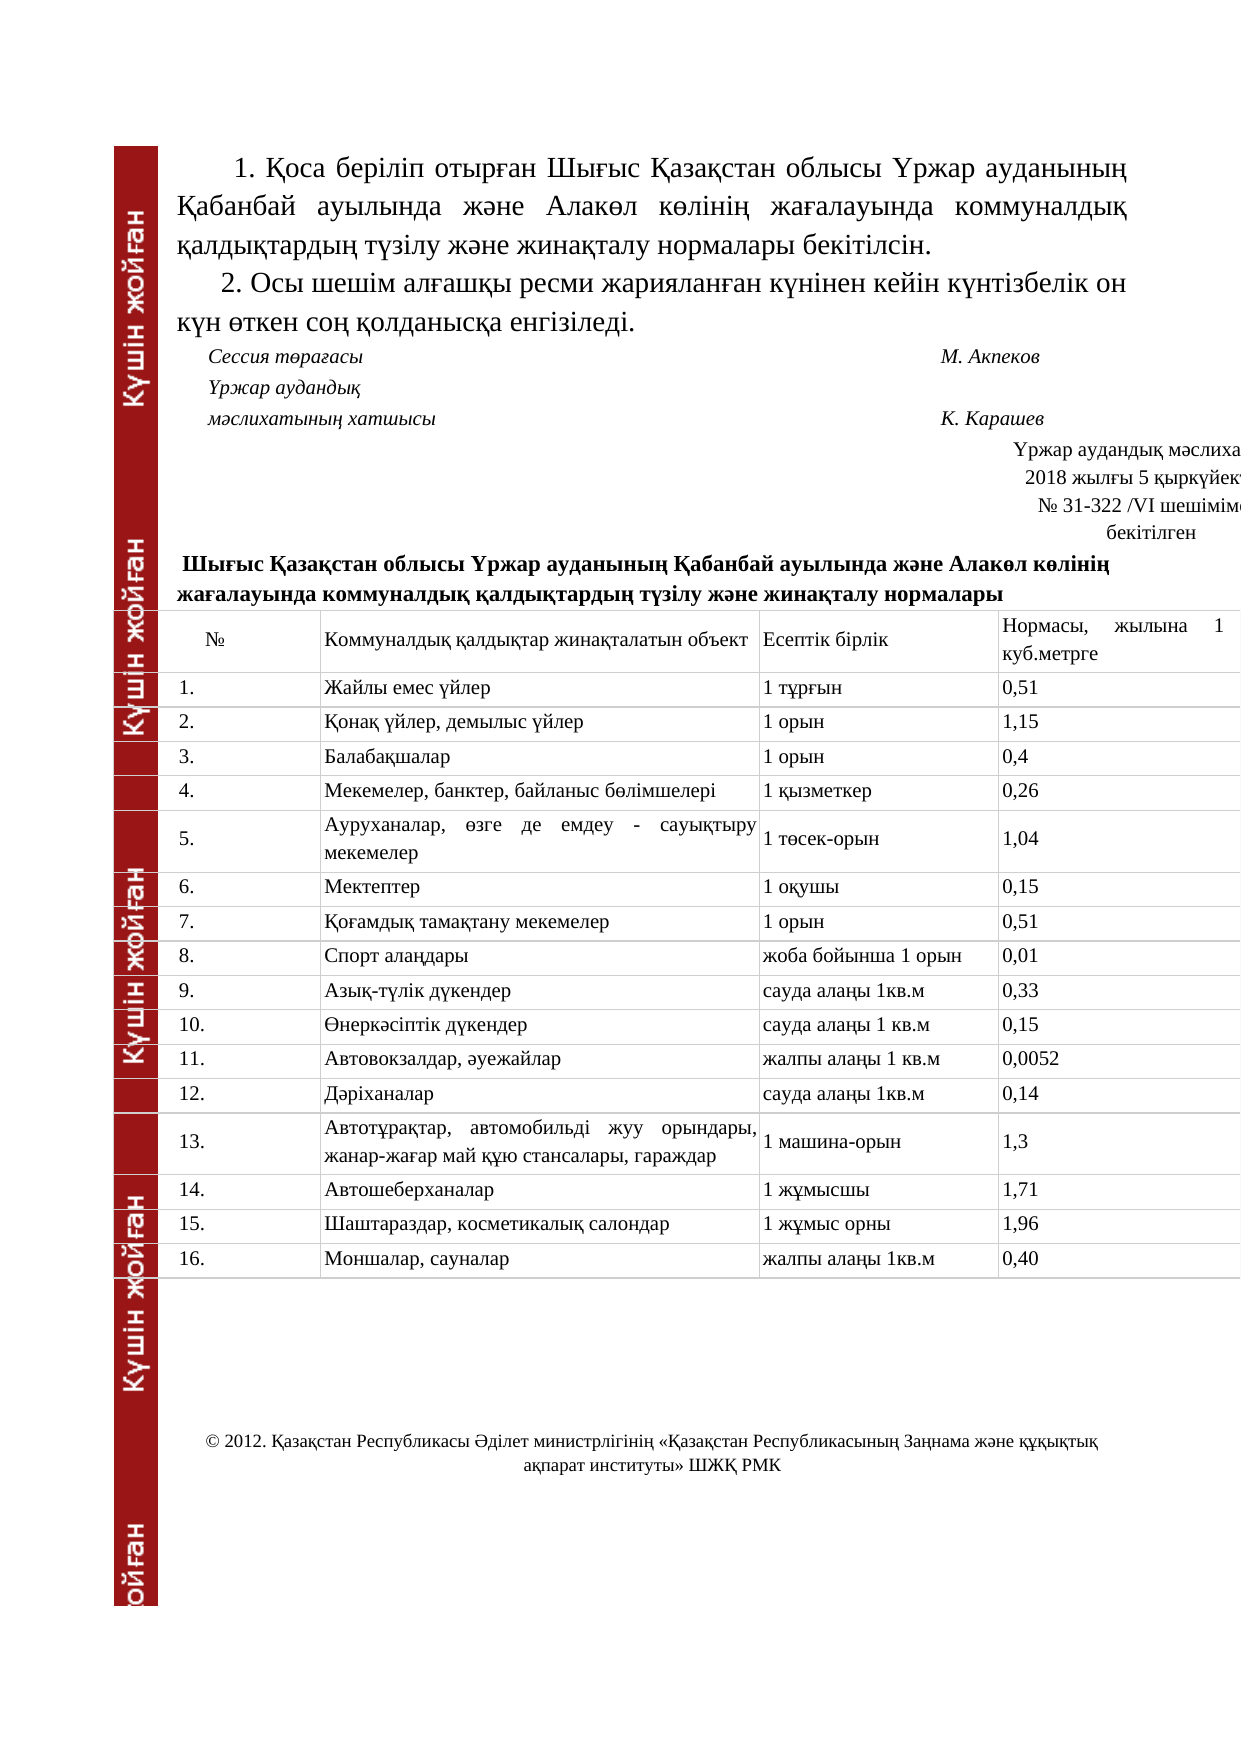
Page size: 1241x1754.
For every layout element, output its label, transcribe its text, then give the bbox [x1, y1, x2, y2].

table_cell жалпы алаңы 1кв.м [760, 1244, 998, 1277]
table_cell Спорт алаңдары [321, 942, 759, 975]
picture [114, 1279, 158, 1429]
table_cell сауда алаңы 1кв.м [760, 976, 998, 1009]
table_cell жалпы алаңы 1 кв.м [760, 1045, 998, 1078]
table_cell 11. [114, 1045, 320, 1078]
table_cell 1. [114, 673, 320, 706]
table_header Нормасы, жылына 1 есептік бірлік куб.метрге [999, 611, 1240, 672]
table_cell Автовокзалдар, әуежайлар [321, 1045, 759, 1078]
picture [114, 146, 158, 150]
table_cell 1 машина-орын [760, 1114, 998, 1174]
table_cell 1,15 [999, 708, 1240, 741]
table_cell 0,26 [999, 776, 1240, 809]
table_cell 1 тұрғын [760, 673, 998, 706]
table_cell 1 орын [760, 708, 998, 741]
table_cell 0,0052 [999, 1045, 1240, 1078]
table_cell Балабақшалар [321, 742, 759, 775]
table_cell 0,51 [999, 907, 1240, 940]
picture [114, 338, 158, 343]
picture [114, 606, 158, 610]
table_cell 1,04 [999, 811, 1240, 872]
picture [114, 261, 158, 266]
table_header Сессия төрағасы [101, 343, 939, 374]
table_cell 1,3 [999, 1114, 1240, 1174]
table_cell 8. [114, 942, 320, 975]
table_cell 3. [114, 742, 320, 775]
table_cell сауда алаңы 1 кв.м [760, 1010, 998, 1043]
table_cell 1 төсек-орын [760, 811, 998, 872]
table_cell 0,01 [999, 942, 1240, 975]
table_cell Шаштараздар, косметикалық салондар [321, 1210, 759, 1243]
table_cell 9. [114, 976, 320, 1009]
text 2. Осы шешім алғашқы ресми жарияланған күнінен кейін күнтізбелік он күн өткен соң қолданысқа енгізіледі. [112, 266, 1128, 338]
table_cell К. Карашев [939, 405, 1240, 436]
table_cell сауда алаңы 1кв.м [760, 1079, 998, 1112]
table_cell мәслихатының хатшысы [101, 405, 939, 436]
text 1. Қоса беріліп отырған Шығыс Қазақстан облысы Үржар ауданының Қабанбай ауылында және Алакөл көлінің жағалауында коммуналдық қалдықтардың түзілу және жинақталу нормалары бекітілсін. [112, 150, 1128, 261]
table_cell жоба бойынша 1 орын [760, 942, 998, 975]
table_cell Автошеберханалар [321, 1175, 759, 1208]
picture [114, 1476, 158, 1606]
table_cell Автотұрақтар, автомобильді жуу орындары, жанар-жағар май құю стансалары, гараждар [321, 1114, 759, 1174]
table_cell 2. [114, 708, 320, 741]
table_cell 13. [114, 1114, 320, 1174]
table_cell 0,40 [999, 1244, 1240, 1277]
table_cell Қоғамдық тамақтану мекемелер [321, 907, 759, 940]
text © 2012. Қазақстан Республикасы Әділет министрлігінің «Қазақстан Республикасының Заңнама және құқықтық ақпарат институты» ШЖҚ РМК [112, 1429, 1128, 1476]
table_header М. Акпеков [939, 343, 1240, 374]
table_header Есептік бірлік [760, 611, 998, 672]
text Шығыс Қазақстан облысы Үржар ауданының Қабанбай ауылында және Алакөл көлінің жағалауында коммуналдық қалдықтардың түзілу және жинақталу нормалары [112, 550, 1128, 606]
table_cell 0,4 [999, 742, 1240, 775]
table_cell 10. [114, 1010, 320, 1043]
table_cell 16. [114, 1244, 320, 1277]
table_cell Мектептер [321, 873, 759, 906]
table_cell 5. [114, 811, 320, 872]
table_cell Моншалар, сауналар [321, 1244, 759, 1277]
table_cell 1,71 [999, 1175, 1240, 1208]
table_cell Қонақ үйлер, демылыс үйлер [321, 708, 759, 741]
table_cell 0,15 [999, 873, 1240, 906]
table_cell 0,33 [999, 976, 1240, 1009]
table_header Үржар аудандық мәслихаттың 2018 жылғы 5 қыркүйектегі № 31-322 /VI шешімімен бекітілген [912, 436, 1240, 550]
table_cell 1 жұмысшы [760, 1175, 998, 1208]
table_cell Жайлы емес үйлер [321, 673, 759, 706]
table_cell 1 оқушы [760, 873, 998, 906]
table_cell 14. [114, 1175, 320, 1208]
table_cell Мекемелер, банктер, байланыс бөлімшелері [321, 776, 759, 809]
table_cell Өнеркәсіптік дүкендер [321, 1010, 759, 1043]
table_header Коммуналдық қалдықтар жинақталатын объект [321, 611, 759, 672]
table_cell 1,96 [999, 1210, 1240, 1243]
table_cell 6. [114, 873, 320, 906]
table_header № [114, 611, 320, 672]
table_cell 0,14 [999, 1079, 1240, 1112]
table_cell 1 орын [760, 742, 998, 775]
table_header [101, 436, 912, 550]
table_cell 4. [114, 776, 320, 809]
table_cell 15. [114, 1210, 320, 1243]
table_cell Үржар аудандық [101, 374, 1240, 405]
table_cell Азық-түлік дүкендер [321, 976, 759, 1009]
table_cell 1 орын [760, 907, 998, 940]
table_cell 12. [114, 1079, 320, 1112]
table_cell 0,15 [999, 1010, 1240, 1043]
table_cell 1 қызметкер [760, 776, 998, 809]
table_cell Ауруханалар, өзге де емдеу - сауықтыру мекемелер [321, 811, 759, 872]
table_cell 7. [114, 907, 320, 940]
table_cell Дәріханалар [321, 1079, 759, 1112]
table_cell 0,51 [999, 673, 1240, 706]
table_cell 1 жұмыс орны [760, 1210, 998, 1243]
